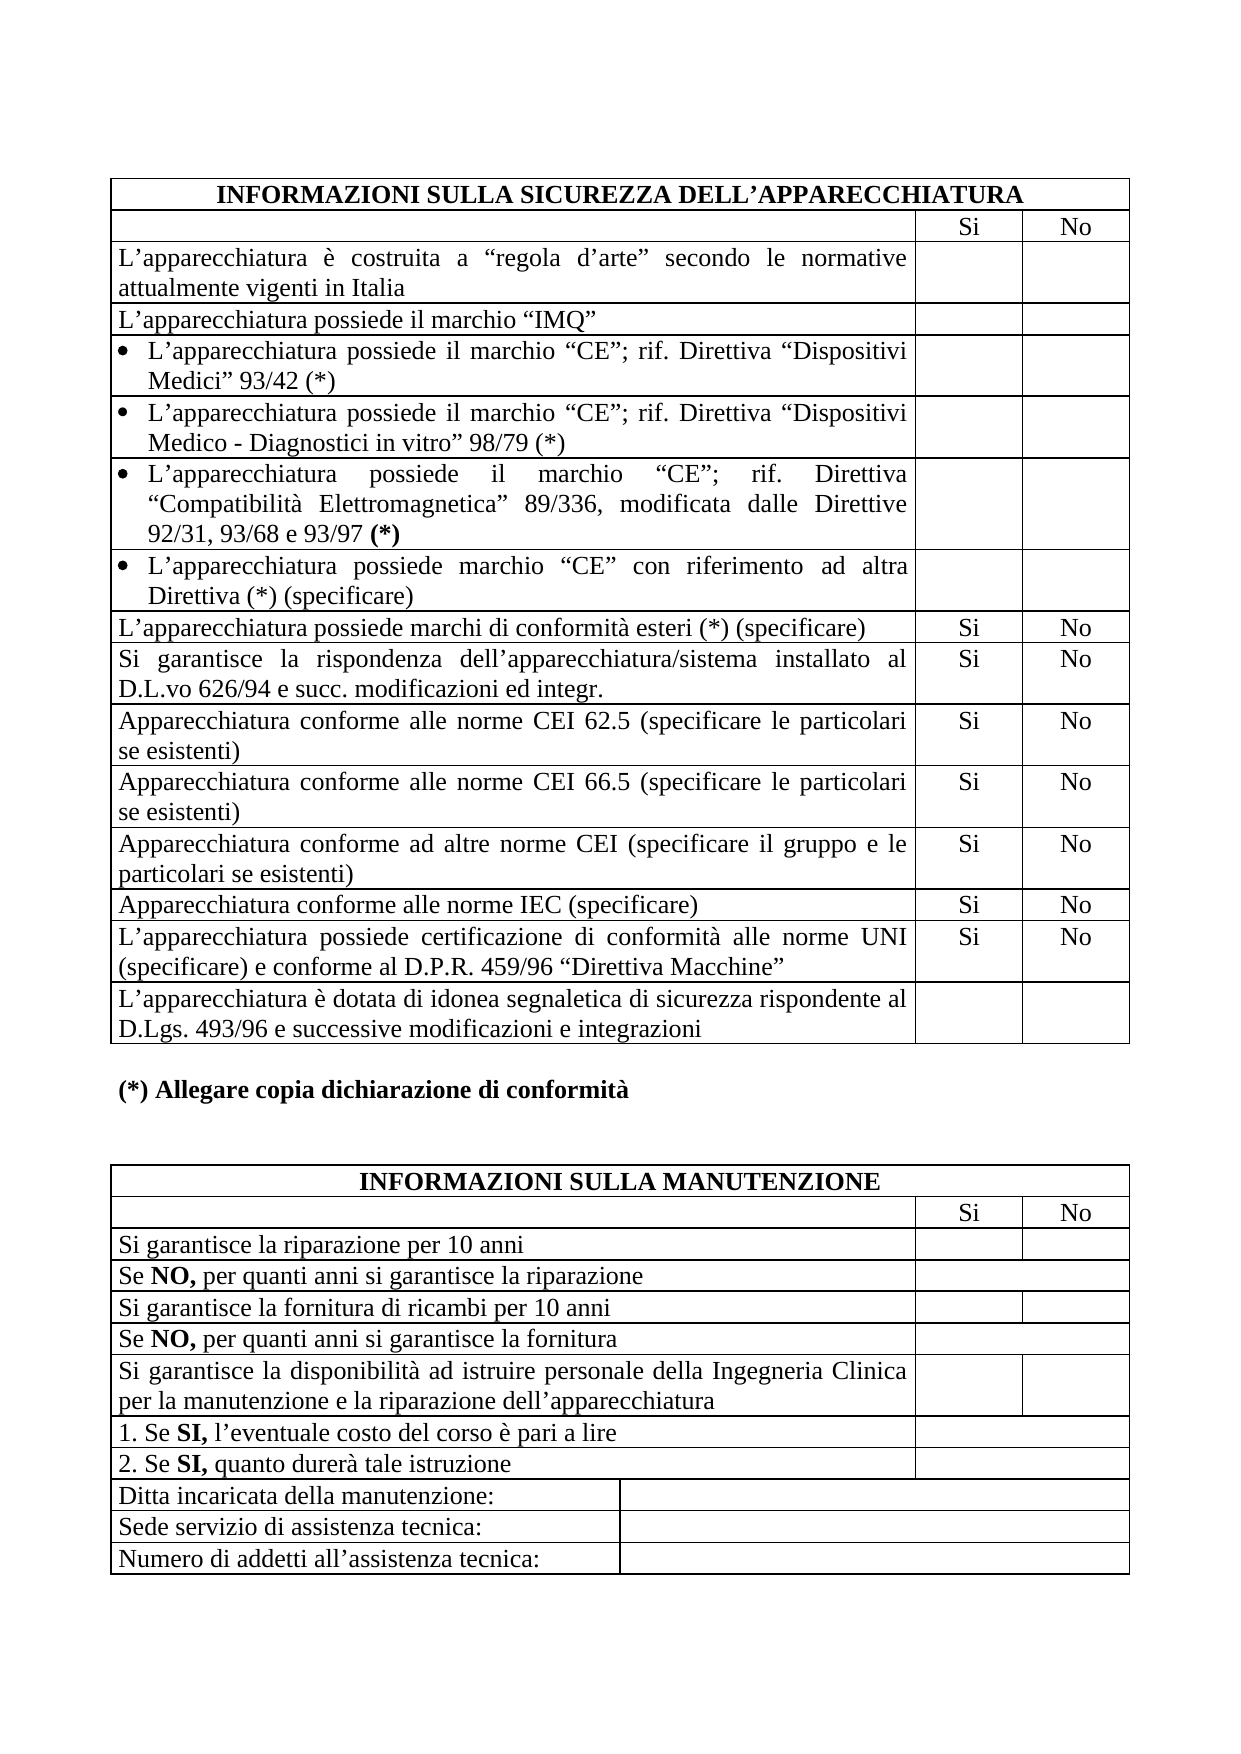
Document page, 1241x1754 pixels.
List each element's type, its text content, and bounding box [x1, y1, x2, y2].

table_cell [1023, 1355, 1129, 1415]
table_header INFORMAZIONI SULLA MANUTENZIONE [112, 1166, 1129, 1196]
table_cell [916, 983, 1022, 1043]
table_cell No [1023, 890, 1129, 919]
table_cell Si [916, 766, 1022, 826]
table_cell Sede servizio di assistenza tecnica: [112, 1511, 619, 1541]
table_cell Si [916, 643, 1022, 703]
table_cell Ditta incaricata della manutenzione: [112, 1480, 619, 1510]
table_cell Si [916, 211, 1022, 241]
table_cell [916, 242, 1022, 302]
table_cell [916, 1292, 1022, 1322]
table_cell L’apparecchiatura possiede il marchio “IMQ” [112, 304, 915, 334]
table_cell [112, 1197, 915, 1227]
table_cell Si garantisce la fornitura di ricambi per 10 anni [112, 1292, 915, 1322]
table_cell Apparecchiatura conforme alle norme CEI 62.5 (specificare le particolari se esistenti) [112, 705, 915, 765]
table_cell 2. Se SI, quanto durerà tale istruzione [112, 1448, 915, 1478]
text (*) Allegare copia dichiarazione di conformità [118, 1074, 1122, 1104]
table_cell [916, 1261, 1129, 1290]
table_cell [1023, 397, 1129, 457]
table_cell [1023, 336, 1129, 395]
table_cell Apparecchiatura conforme alle norme CEI 66.5 (specificare le particolari se esistenti) [112, 766, 915, 826]
table_cell [1023, 983, 1129, 1043]
table_cell No [1023, 766, 1129, 826]
table_cell Si garantisce la disponibilità ad istruire personale della Ingegneria Clinica per la manutenzione e la riparazione dell’apparecchiatura [112, 1355, 915, 1415]
table_cell [1023, 459, 1129, 548]
table_cell Apparecchiatura conforme ad altre norme CEI (specificare il gruppo e le particolari se esistenti) [112, 828, 915, 888]
table_cell Si [916, 890, 1022, 919]
table_cell [112, 211, 915, 241]
table_cell Si garantisce la rispondenza dell’apparecchiatura/sistema installato al D.L.vo 626/94 e succ. modificazioni ed integr. [112, 643, 915, 703]
table_cell Apparecchiatura conforme alle norme IEC (specificare) [112, 890, 915, 919]
table_cell [916, 397, 1022, 457]
table_cell [916, 1417, 1129, 1447]
table_cell [916, 304, 1022, 334]
table_cell [1023, 304, 1129, 334]
table_cell L’apparecchiatura possiede il marchio “CE”; rif. Direttiva “Dispositivi Medico - Diagnostici in vitro” 98/79 (*) [112, 397, 915, 457]
table_cell [916, 459, 1022, 548]
table_cell L’apparecchiatura possiede marchio “CE” con riferimento ad altra Direttiva (*) (specificare) [112, 550, 915, 610]
table_cell Si [916, 612, 1022, 642]
table_cell Se NO, per quanti anni si garantisce la fornitura [112, 1324, 915, 1353]
table_cell L’apparecchiatura possiede il marchio “CE”; rif. Direttiva “Dispositivi Medici” 93/42 (*) [112, 336, 915, 395]
table_cell No [1023, 1197, 1129, 1227]
table_cell No [1023, 828, 1129, 888]
table_cell [916, 1448, 1129, 1478]
table_cell No [1023, 921, 1129, 981]
table_cell L’apparecchiatura è dotata di idonea segnaletica di sicurezza rispondente al D.Lgs. 493/96 e successive modificazioni e integrazioni [112, 983, 915, 1043]
table_cell Si [916, 1197, 1022, 1227]
table_cell Si [916, 705, 1022, 765]
table_cell Si [916, 921, 1022, 981]
table_cell L’apparecchiatura è costruita a “regola d’arte” secondo le normative attualmente vigenti in Italia [112, 242, 915, 302]
table_cell L’apparecchiatura possiede marchi di conformità esteri (*) (specificare) [112, 612, 915, 642]
table_cell 1. Se SI, l’eventuale costo del corso è pari a lire [112, 1417, 915, 1447]
table_cell Si garantisce la riparazione per 10 anni [112, 1229, 915, 1259]
table_cell [1023, 550, 1129, 610]
table_header INFORMAZIONI SULLA SICUREZZA DELL’APPARECCHIATURA [112, 179, 1129, 209]
table_cell Si [916, 828, 1022, 888]
table_cell No [1023, 705, 1129, 765]
table_cell Numero di addetti all’assistenza tecnica: [112, 1543, 619, 1573]
table_cell [1023, 1292, 1129, 1322]
table_cell [916, 1229, 1022, 1259]
table_cell No [1023, 211, 1129, 241]
table_cell Se NO, per quanti anni si garantisce la riparazione [112, 1261, 915, 1290]
table_cell [916, 550, 1022, 610]
table_cell L’apparecchiatura possiede il marchio “CE”; rif. Direttiva “Compatibilità Elettromagnetica” 89/336, modificata dalle Direttive 92/31, 93/68 e 93/97 (*) [112, 459, 915, 548]
table_cell [1023, 1229, 1129, 1259]
table_cell [1023, 242, 1129, 302]
table_cell No [1023, 612, 1129, 642]
table_cell L’apparecchiatura possiede certificazione di conformità alle norme UNI (specificare) e conforme al D.P.R. 459/96 “Direttiva Macchine” [112, 921, 915, 981]
table_cell [621, 1543, 1129, 1573]
table_cell [916, 1355, 1022, 1415]
table_cell [916, 1324, 1129, 1353]
table_cell [916, 336, 1022, 395]
table_cell [621, 1511, 1129, 1541]
table_cell [621, 1480, 1129, 1510]
table_cell No [1023, 643, 1129, 703]
